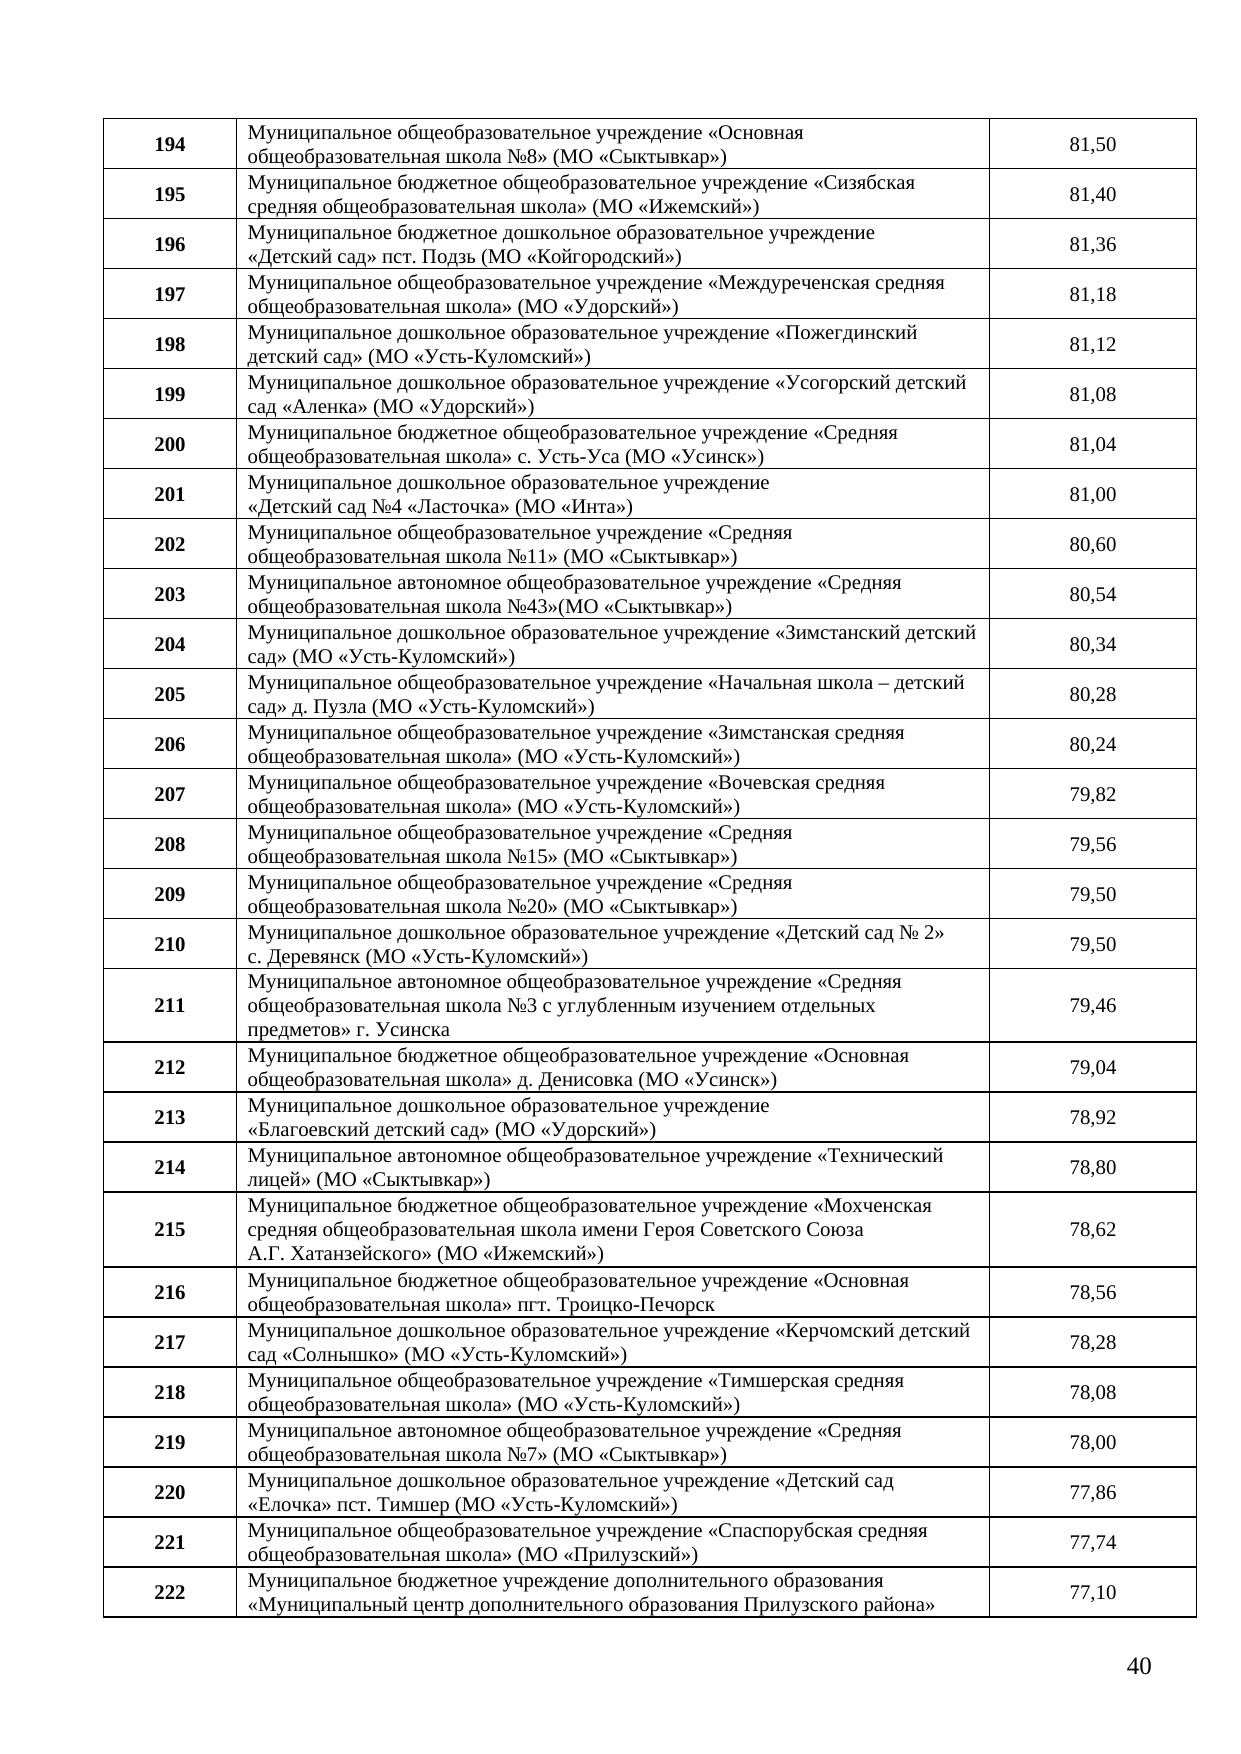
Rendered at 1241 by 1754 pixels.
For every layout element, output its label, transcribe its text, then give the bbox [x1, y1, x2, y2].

table_cell 219 [104, 1418, 236, 1466]
table_cell 209 [104, 869, 236, 918]
table_cell 81,00 [990, 469, 1196, 518]
table_cell Муниципальное общеобразовательное учреждение «Средняя общеобразовательная школа №20» (МО «Сыктывкар») [237, 869, 989, 918]
table_cell 81,18 [990, 269, 1196, 318]
table_cell 81,08 [990, 369, 1196, 418]
table_cell 80,60 [990, 519, 1196, 568]
table_cell Муниципальное автономное общеобразовательное учреждение «Средняя общеобразовательная школа №7» (МО «Сыктывкар») [237, 1418, 989, 1466]
table_cell Муниципальное общеобразовательное учреждение «Средняя общеобразовательная школа №11» (МО «Сыктывкар») [237, 519, 989, 568]
table_cell 206 [104, 719, 236, 768]
table_cell 210 [104, 919, 236, 968]
table_cell Муниципальное дошкольное образовательное учреждение «Пожегдинский детский сад» (МО «Усть-Куломский») [237, 319, 989, 368]
table_cell Муниципальное общеобразовательное учреждение «Спаспорубская средняя общеобразовательная школа» (МО «Прилузский») [237, 1518, 989, 1566]
table_cell 79,46 [990, 969, 1196, 1041]
table_cell 201 [104, 469, 236, 518]
table_cell 81,40 [990, 169, 1196, 218]
table_cell 218 [104, 1368, 236, 1416]
table_cell Муниципальное общеобразовательное учреждение «Тимшерская средняя общеобразовательная школа» (МО «Усть-Куломский») [237, 1368, 989, 1416]
table_cell 200 [104, 419, 236, 468]
table_cell Муниципальное общеобразовательное учреждение «Междуреченская средняя общеобразовательная школа» (МО «Удорский») [237, 269, 989, 318]
table_cell Муниципальное бюджетное общеобразовательное учреждение «Основная общеобразовательная школа» пгт. Троицко-Печорск [237, 1268, 989, 1316]
table_cell Муниципальное бюджетное общеобразовательное учреждение «Средняя общеобразовательная школа» с. Усть-Уса (МО «Усинск») [237, 419, 989, 468]
table_cell Муниципальное бюджетное общеобразовательное учреждение «Основная общеобразовательная школа» д. Денисовка (МО «Усинск») [237, 1043, 989, 1091]
table_cell 204 [104, 619, 236, 668]
table_cell 222 [104, 1568, 236, 1616]
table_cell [237, 1568, 989, 1616]
table_cell 207 [104, 769, 236, 818]
table_cell 214 [104, 1143, 236, 1191]
table_cell Муниципальное бюджетное дошкольное образовательное учреждение «Детский сад» пст. Подзь (МО «Койгородский») [237, 219, 989, 268]
table_cell 203 [104, 569, 236, 618]
table_cell 199 [104, 369, 236, 418]
table_cell 220 [104, 1468, 236, 1516]
table_cell Муниципальное общеобразовательное учреждение «Вочевская средняя общеобразовательная школа» (МО «Усть-Куломский») [237, 769, 989, 818]
table_cell Муниципальное бюджетное общеобразовательное учреждение «Сизябская средняя общеобразовательная школа» (МО «Ижемский») [237, 169, 989, 218]
table_cell 79,56 [990, 819, 1196, 868]
table_cell Муниципальное дошкольное образовательное учреждение «Усогорский детский сад «Аленка» (МО «Удорский») [237, 369, 989, 418]
table_cell Муниципальное автономное общеобразовательное учреждение «Технический лицей» (МО «Сыктывкар») [237, 1143, 989, 1191]
table_cell 221 [104, 1518, 236, 1566]
table_cell 78,80 [990, 1143, 1196, 1191]
table_cell 79,04 [990, 1043, 1196, 1091]
table_cell 77,10 [990, 1568, 1196, 1616]
table_cell 78,00 [990, 1418, 1196, 1466]
table_cell 217 [104, 1318, 236, 1366]
table_cell Муниципальное общеобразовательное учреждение «Средняя общеобразовательная школа №15» (МО «Сыктывкар») [237, 819, 989, 868]
table_cell Муниципальное общеобразовательное учреждение «Зимстанская средняя общеобразовательная школа» (МО «Усть-Куломский») [237, 719, 989, 768]
table_cell 197 [104, 269, 236, 318]
table_cell Муниципальное общеобразовательное учреждение «Основная общеобразовательная школа №8» (МО «Сыктывкар») [237, 119, 989, 168]
table_cell 79,50 [990, 919, 1196, 968]
table_cell Муниципальное автономное общеобразовательное учреждение «Средняя общеобразовательная школа №43»(МО «Сыктывкар») [237, 569, 989, 618]
table_cell 78,28 [990, 1318, 1196, 1366]
table_cell 81,50 [990, 119, 1196, 168]
table_cell 213 [104, 1093, 236, 1141]
table_cell 78,92 [990, 1093, 1196, 1141]
table_cell 77,74 [990, 1518, 1196, 1566]
table_cell 78,56 [990, 1268, 1196, 1316]
table_cell Муниципальное бюджетное общеобразовательное учреждение «Мохченская средняя общеобразовательная школа имени Героя Советского Союза А.Г. Хатанзейского» (МО «Ижемский») [237, 1193, 989, 1266]
table_cell 79,50 [990, 869, 1196, 918]
table_cell 80,34 [990, 619, 1196, 668]
table_cell 81,04 [990, 419, 1196, 468]
table_cell 80,24 [990, 719, 1196, 768]
table_cell 202 [104, 519, 236, 568]
table_cell Муниципальное дошкольное образовательное учреждение «Детский сад № 2» с. Деревянск (МО «Усть-Куломский») [237, 919, 989, 968]
table_cell 81,36 [990, 219, 1196, 268]
table_cell Муниципальное дошкольное образовательное учреждение «Зимстанский детский сад» (МО «Усть-Куломский») [237, 619, 989, 668]
table_cell Муниципальное общеобразовательное учреждение «Начальная школа – детский сад» д. Пузла (МО «Усть-Куломский») [237, 669, 989, 718]
table_cell 195 [104, 169, 236, 218]
table_cell 216 [104, 1268, 236, 1316]
table_cell 194 [104, 119, 236, 168]
table_cell 80,28 [990, 669, 1196, 718]
table_cell 211 [104, 969, 236, 1041]
table_cell 205 [104, 669, 236, 718]
table_cell Муниципальное дошкольное образовательное учреждение «Керчомский детский сад «Солнышко» (МО «Усть-Куломский») [237, 1318, 989, 1366]
table_cell 196 [104, 219, 236, 268]
table_cell 208 [104, 819, 236, 868]
table_cell 81,12 [990, 319, 1196, 368]
table_cell 215 [104, 1193, 236, 1266]
table_cell 78,08 [990, 1368, 1196, 1416]
table_cell 79,82 [990, 769, 1196, 818]
table_cell Муниципальное дошкольное образовательное учреждение «Детский сад «Елочка» пст. Тимшер (МО «Усть-Куломский») [237, 1468, 989, 1516]
table_cell Муниципальное автономное общеобразовательное учреждение «Средняя общеобразовательная школа №3 с углубленным изучением отдельных предметов» г. Усинска [237, 969, 989, 1041]
table_cell 77,86 [990, 1468, 1196, 1516]
table_cell Муниципальное дошкольное образовательное учреждение «Детский сад №4 «Ласточка» (МО «Инта») [237, 469, 989, 518]
table_cell 78,62 [990, 1193, 1196, 1266]
table_cell 80,54 [990, 569, 1196, 618]
table_cell 198 [104, 319, 236, 368]
table_cell 212 [104, 1043, 236, 1091]
table_cell Муниципальное дошкольное образовательное учреждение «Благоевский детский сад» (МО «Удорский») [237, 1093, 989, 1141]
